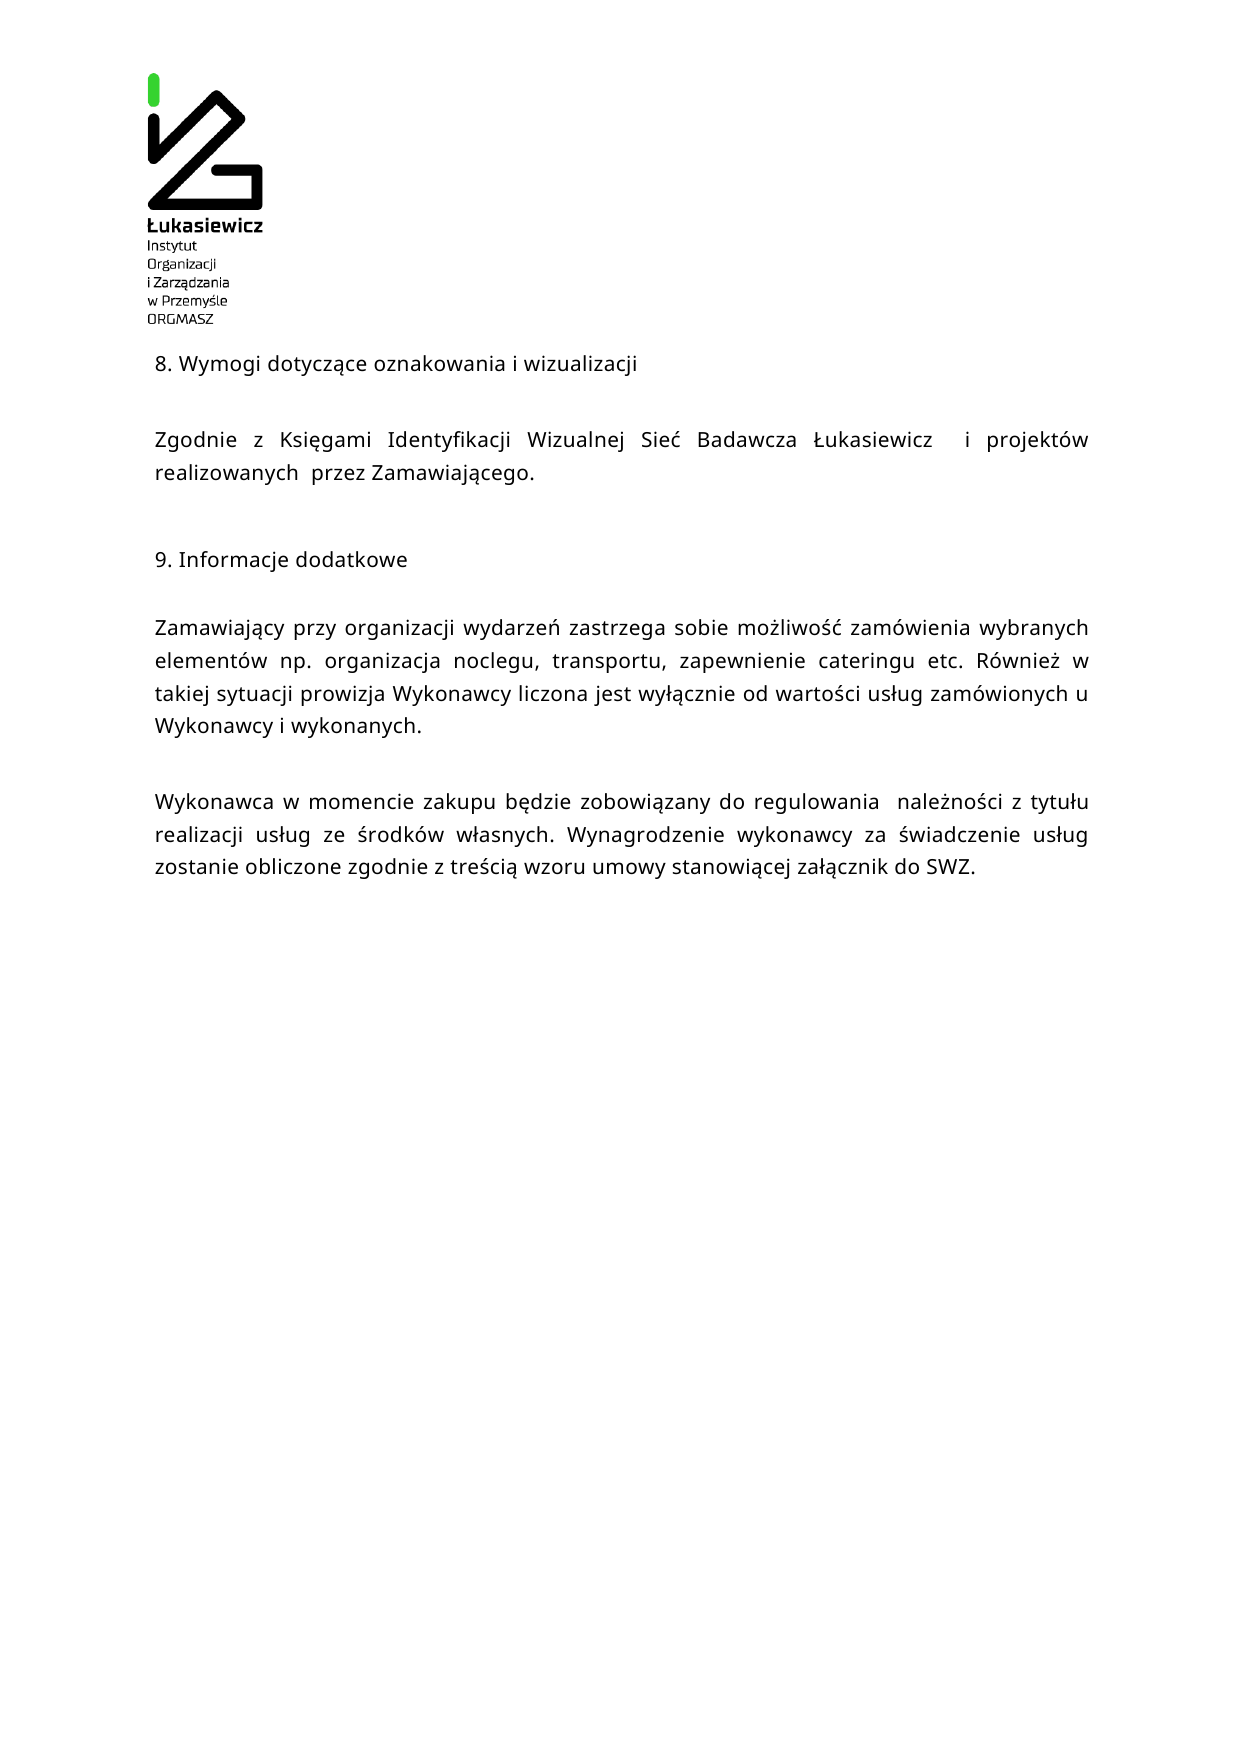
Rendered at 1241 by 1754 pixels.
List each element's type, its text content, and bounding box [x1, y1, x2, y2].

text Zgodnie z Księgami Identyfikacji Wizualnej Sieć Badawcza Łukasiewicz i projektów realizowanych przez Zamawiającego. [154, 425, 1091, 486]
subtitle 8. Wymogi dotyczące oznakowania i wizualizacji [154, 349, 1091, 377]
text Wykonawca w momencie zakupu będzie zobowiązany do regulowania należności z tytułu realizacji usług ze środków własnych. Wynagrodzenie wykonawcy za świadczenie usług zostanie obliczone zgodnie z treścią wzoru umowy stanowiącej załącznik do SWZ. [154, 787, 1091, 881]
picture [147, 73, 263, 324]
text Zamawiający przy organizacji wydarzeń zastrzega sobie możliwość zamówienia wybranych elementów np. organizacja noclegu, transportu, zapewnienie cateringu etc. Również w takiej sytuacji prowizja Wykonawcy liczona jest wyłącznie od wartości usług zamówionych u Wykonawcy i wykonanych. [154, 613, 1091, 740]
subtitle 9. Informacje dodatkowe [154, 545, 1093, 573]
